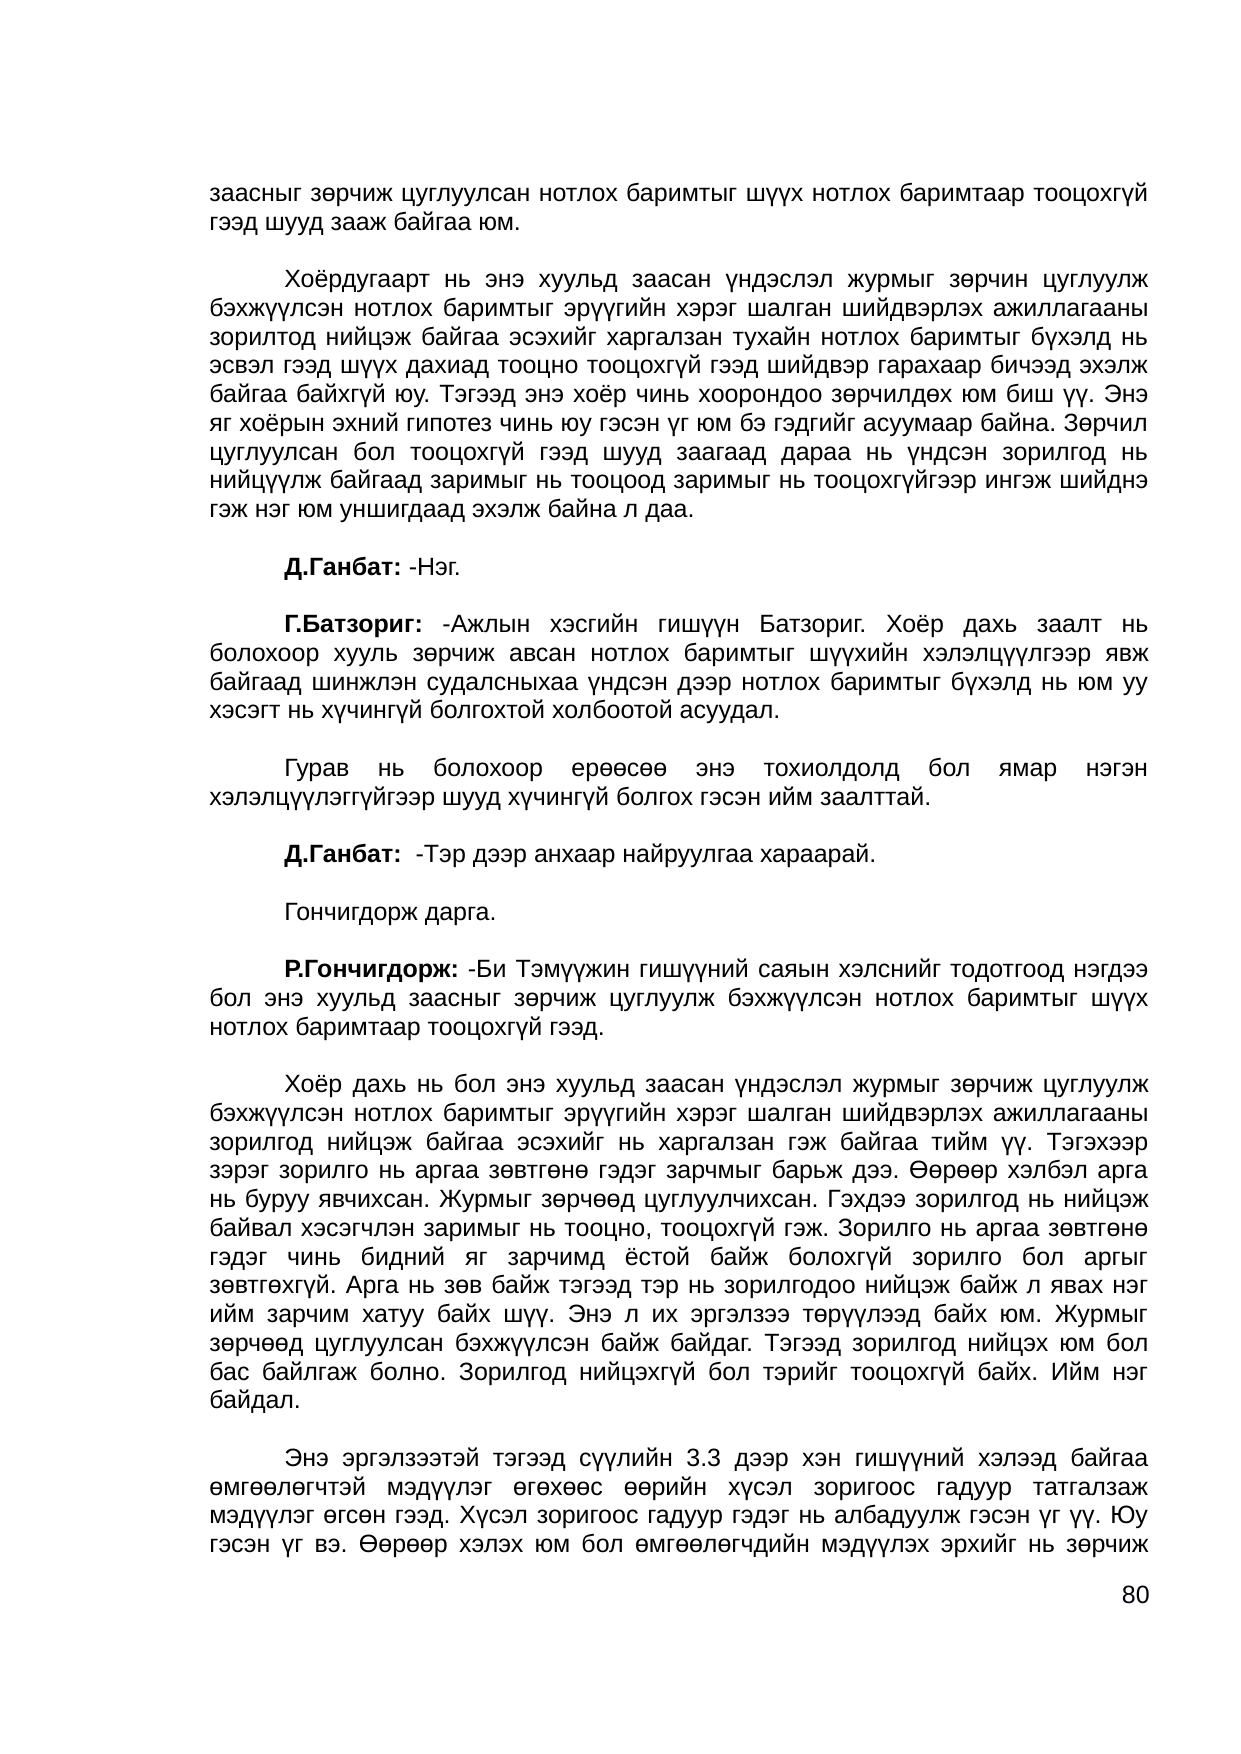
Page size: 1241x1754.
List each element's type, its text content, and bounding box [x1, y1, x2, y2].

text Р.Гончигдорж: -Би Тэмүүжин гишүүний саяын хэлснийг тодотгоод нэгдээ бол энэ хуульд заасныг зөрчиж цуглуулж бэхжүүлсэн нотлох баримтыг шүүх нотлох баримтаар тооцохгүй гээд. [209, 954, 1149, 1041]
text Хоёрдугаарт нь энэ хуульд заасан үндэслэл журмыг зөрчин цуглуулж бэхжүүлсэн нотлох баримтыг эрүүгийн хэрэг шалган шийдвэрлэх ажиллагааны зорилтод нийцэж байгаа эсэхийг харгалзан тухайн нотлох баримтыг бүхэлд нь эсвэл гээд шүүх дахиад тооцно тооцохгүй гээд шийдвэр гарахаар бичээд эхэлж байгаа байхгүй юу. Тэгээд энэ хоёр чинь хоорондоо зөрчилдөх юм биш үү. Энэ яг хоёрын эхний гипотез чинь юу гэсэн үг юм бэ гэдгийг асуумаар байна. Зөрчил цуглуулсан бол тооцохгүй гээд шууд заагаад дараа нь үндсэн зорилгод нь нийцүүлж байгаад заримыг нь тооцоод заримыг нь тооцохгүйгээр ингэж шийднэ гэж нэг юм уншигдаад эхэлж байна л даа. [209, 264, 1149, 523]
text Д.Ганбат: -Тэр дээр анхаар найруулгаа хараарай. [209, 839, 1149, 868]
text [209, 178, 1149, 236]
text Хоёр дахь нь бол энэ хуульд заасан үндэслэл журмыг зөрчиж цуглуулж бэхжүүлсэн нотлох баримтыг эрүүгийн хэрэг шалган шийдвэрлэх ажиллагааны зорилгод нийцэж байгаа эсэхийг нь харгалзан гэж байгаа тийм үү. Тэгэхээр зэрэг зорилго нь аргаа зөвтгөнө гэдэг зарчмыг барьж дээ. Өөрөөр хэлбэл арга нь буруу явчихсан. Журмыг зөрчөөд цуглуулчихсан. Гэхдээ зорилгод нь нийцэж байвал хэсэгчлэн заримыг нь тооцно, тооцохгүй гэж. Зорилго нь аргаа зөвтгөнө гэдэг чинь бидний яг зарчимд ёстой байж болохгүй зорилго бол аргыг зөвтгөхгүй. Арга нь зөв байж тэгээд тэр нь зорилгодоо нийцэж байж л явах нэг ийм зарчим хатуу байх шүү. Энэ л их эргэлзээ төрүүлээд байх юм. Журмыг зөрчөөд цуглуулсан бэхжүүлсэн байж байдаг. Тэгээд зорилгод нийцэх юм бол бас байлгаж болно. Зорилгод нийцэхгүй бол тэрийг тооцохгүй байх. Ийм нэг байдал. [209, 1069, 1149, 1414]
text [209, 1443, 1149, 1558]
text Гурав нь болохоор ерөөсөө энэ тохиолдолд бол ямар нэгэн хэлэлцүүлэггүйгээр шууд хүчингүй болгох гэсэн ийм заалттай. [209, 753, 1149, 811]
text Гончигдорж дарга. [209, 897, 1149, 926]
text Д.Ганбат: -Нэг. [209, 552, 1149, 581]
text Г.Батзориг: -Ажлын хэсгийн гишүүн Батзориг. Хоёр дахь заалт нь болохоор хууль зөрчиж авсан нотлох баримтыг шүүхийн хэлэлцүүлгээр явж байгаад шинжлэн судалсныхаа үндсэн дээр нотлох баримтыг бүхэлд нь юм уу хэсэгт нь хүчингүй болгохтой холбоотой асуудал. [209, 609, 1149, 724]
